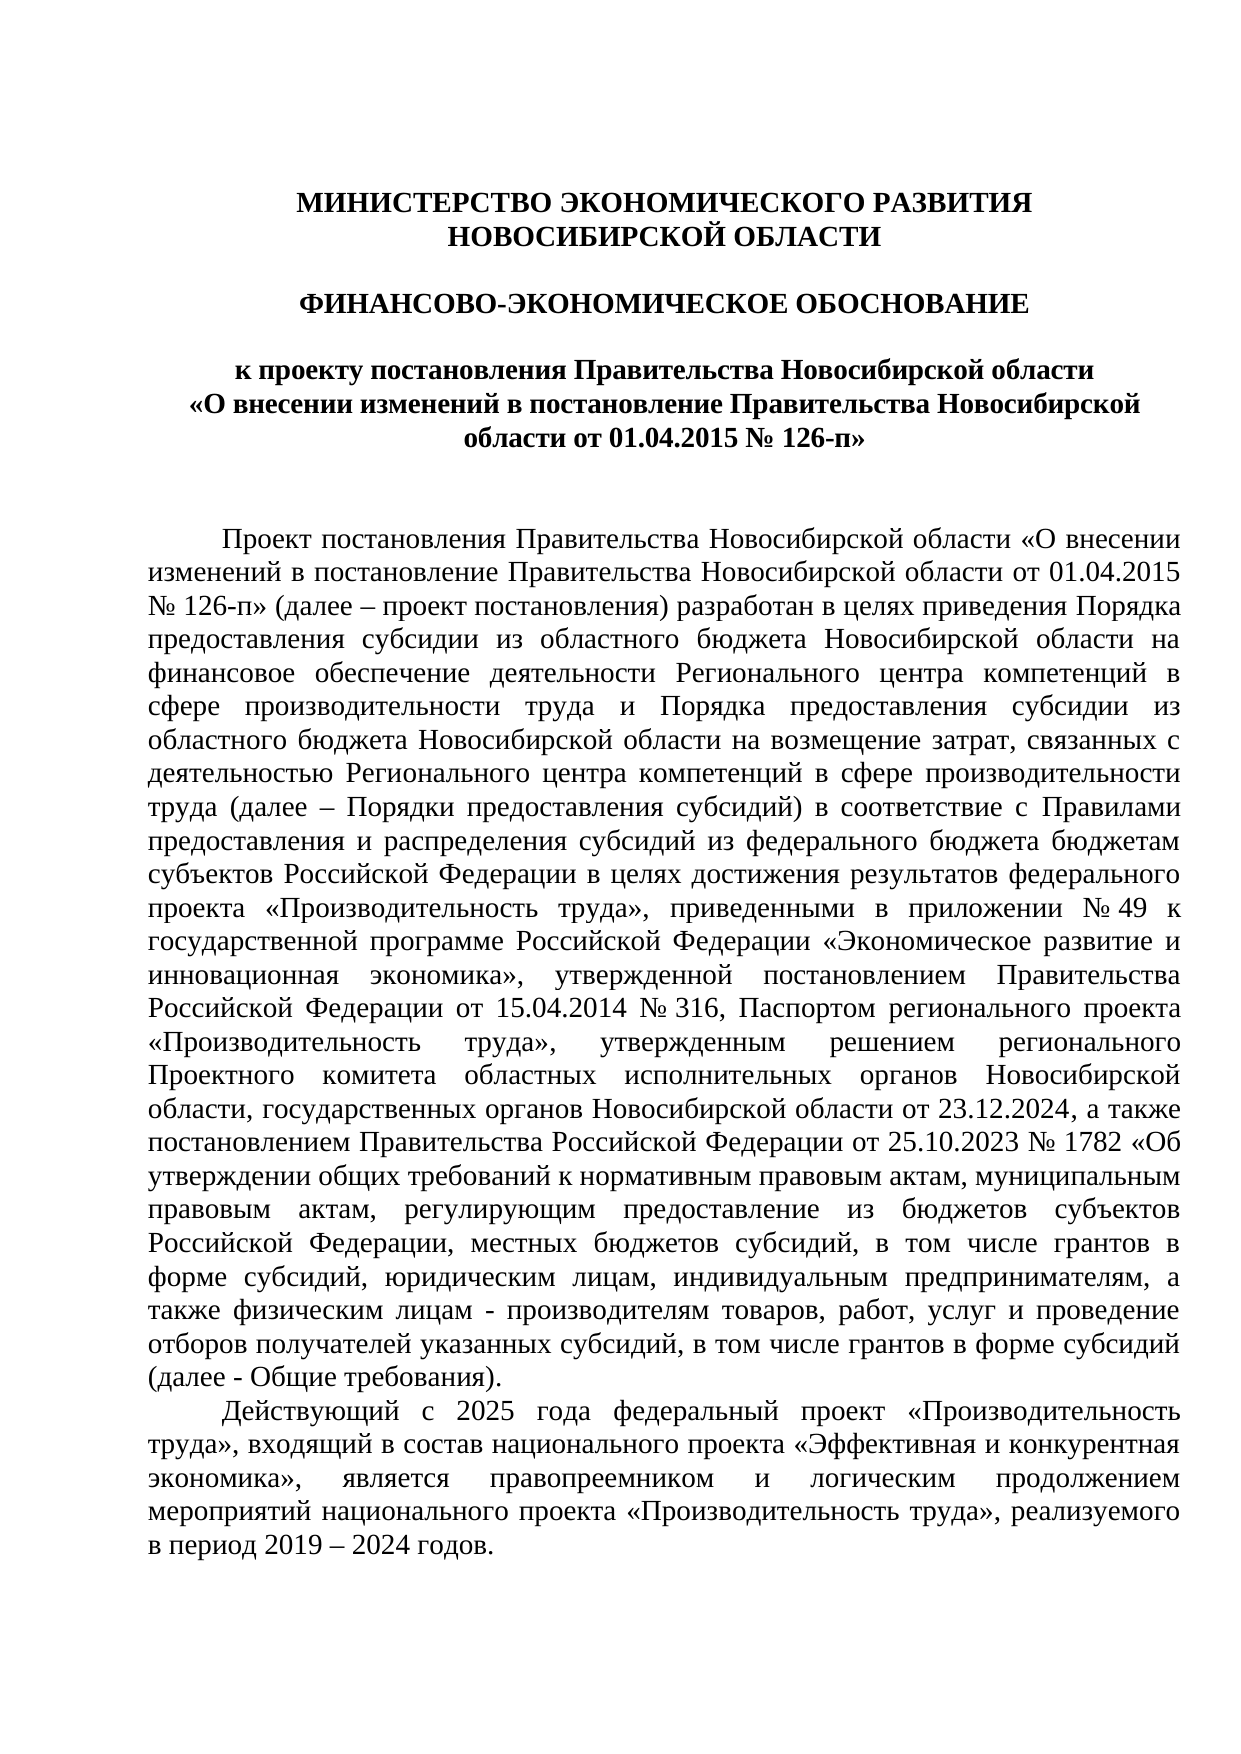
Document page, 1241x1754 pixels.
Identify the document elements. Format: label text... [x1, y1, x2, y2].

text Проект постановления Правительства Новосибирской области «О внесении изменений в постановление Правительства Новосибирской области от 01.04.2015 № 126-п» (далее – проект постановления) разработан в целях приведения Порядка предоставления субсидии из областного бюджета Новосибирской области на финансовое обеспечение деятельности Регионального центра компетенций в сфере производительности труда и Порядка предоставления субсидии из областного бюджета Новосибирской области на возмещение затрат, связанных с деятельностью Регионального центра компетенций в сфере производительности труда (далее – Порядки предоставления субсидий) в соответствие с Правилами предоставления и распределения субсидий из федерального бюджета бюджетам субъектов Российской Федерации в целях достижения результатов федерального проекта «Производительность труда», приведенными в приложении № 49 к государственной программе Российской Федерации «Экономическое развитие и инновационная экономика», утвержденной постановлением Правительства Российской Федерации от 15.04.2014 № 316, Паспортом регионального проекта «Производительность труда», утвержденным решением регионального Проектного комитета областных исполнительных органов Новосибирской области, государственных органов Новосибирской области от 23.12.2024, а также постановлением Правительства Российской Федерации от 25.10.2023 № 1782 «Об утверждении общих требований к нормативным правовым актам, муниципальным правовым актам, регулирующим предоставление из бюджетов субъектов Российской Федерации, местных бюджетов субсидий, в том числе грантов в форме субсидий, юридическим лицам, индивидуальным предпринимателям, а также физическим лицам - производителям товаров, работ, услуг и проведение отборов получателей указанных субсидий, в том числе грантов в форме субсидий (далее - Общие требования). [148, 990, 1181, 1393]
text МИНИСТЕРСТВО ЭКОНОМИЧЕСКОГО РАЗВИТИЯ [148, 185, 1181, 219]
text к проекту постановления Правительства Новосибирской области [148, 353, 1181, 387]
text «О внесении изменений в постановление Правительства Новосибирской области от 01.04.2015 № 126-п» [148, 387, 1181, 454]
text НОВОСИБИРСКОЙ ОБЛАСТИ [148, 219, 1181, 252]
text Действующий с 2025 года федеральный проект «Производительность труда», входящий в состав национального проекта «Эффективная и конкурентная экономика», является правопреемником и логическим продолжением мероприятий национального проекта «Производительность труда», реализуемого в период 2019 – 2024 годов. [148, 1393, 1181, 1561]
text Проект постановления Правительства Новосибирской области «О внесении изменений в постановление Правительства Новосибирской области от 01.04.2015 № 126-п» (далее – проект постановления) разработан в целях приведения Порядка предоставления субсидии из областного бюджета Новосибирской области на финансовое обеспечение деятельности Регионального центра компетенций в сфере производительности труда и Порядка предоставления субсидии из областного бюджета Новосибирской области на возмещение затрат, связанных с деятельностью Регионального центра компетенций в сфере производительности труда (далее – Порядки предоставления субсидий) в соответствие с Правилами предоставления и распределения субсидий из федерального бюджета бюджетам субъектов Российской Федерации в целях достижения результатов федерального проекта «Производительность труда», приведенными в приложении № 49 к государственной программе Российской Федерации «Экономическое развитие и инновационная экономика», утвержденной постановлением Правительства Российской Федерации от 15.04.2014 № 316, Паспортом регионального проекта «Производительность труда», утвержденным решением регионального Проектного комитета областных исполнительных органов Новосибирской области, государственных органов Новосибирской области от 23.12.2024, а также постановлением Правительства Российской Федерации от 25.10.2023 № 1782 «Об утверждении общих требований к нормативным правовым актам, муниципальным правовым актам, регулирующим предоставление из бюджетов субъектов Российской Федерации, местных бюджетов субсидий, в том числе грантов в форме субсидий, юридическим лицам, индивидуальным предпринимателям, а также физическим лицам - производителям товаров, работ, услуг и проведение отборов получателей указанных субсидий, в том числе грантов в форме субсидий (далее - Общие требования). [148, 789, 1181, 923]
subtitle ФИНАНСОВО-ЭКОНОМИЧЕСКОЕ ОБОСНОВАНИЕ [148, 286, 1181, 319]
